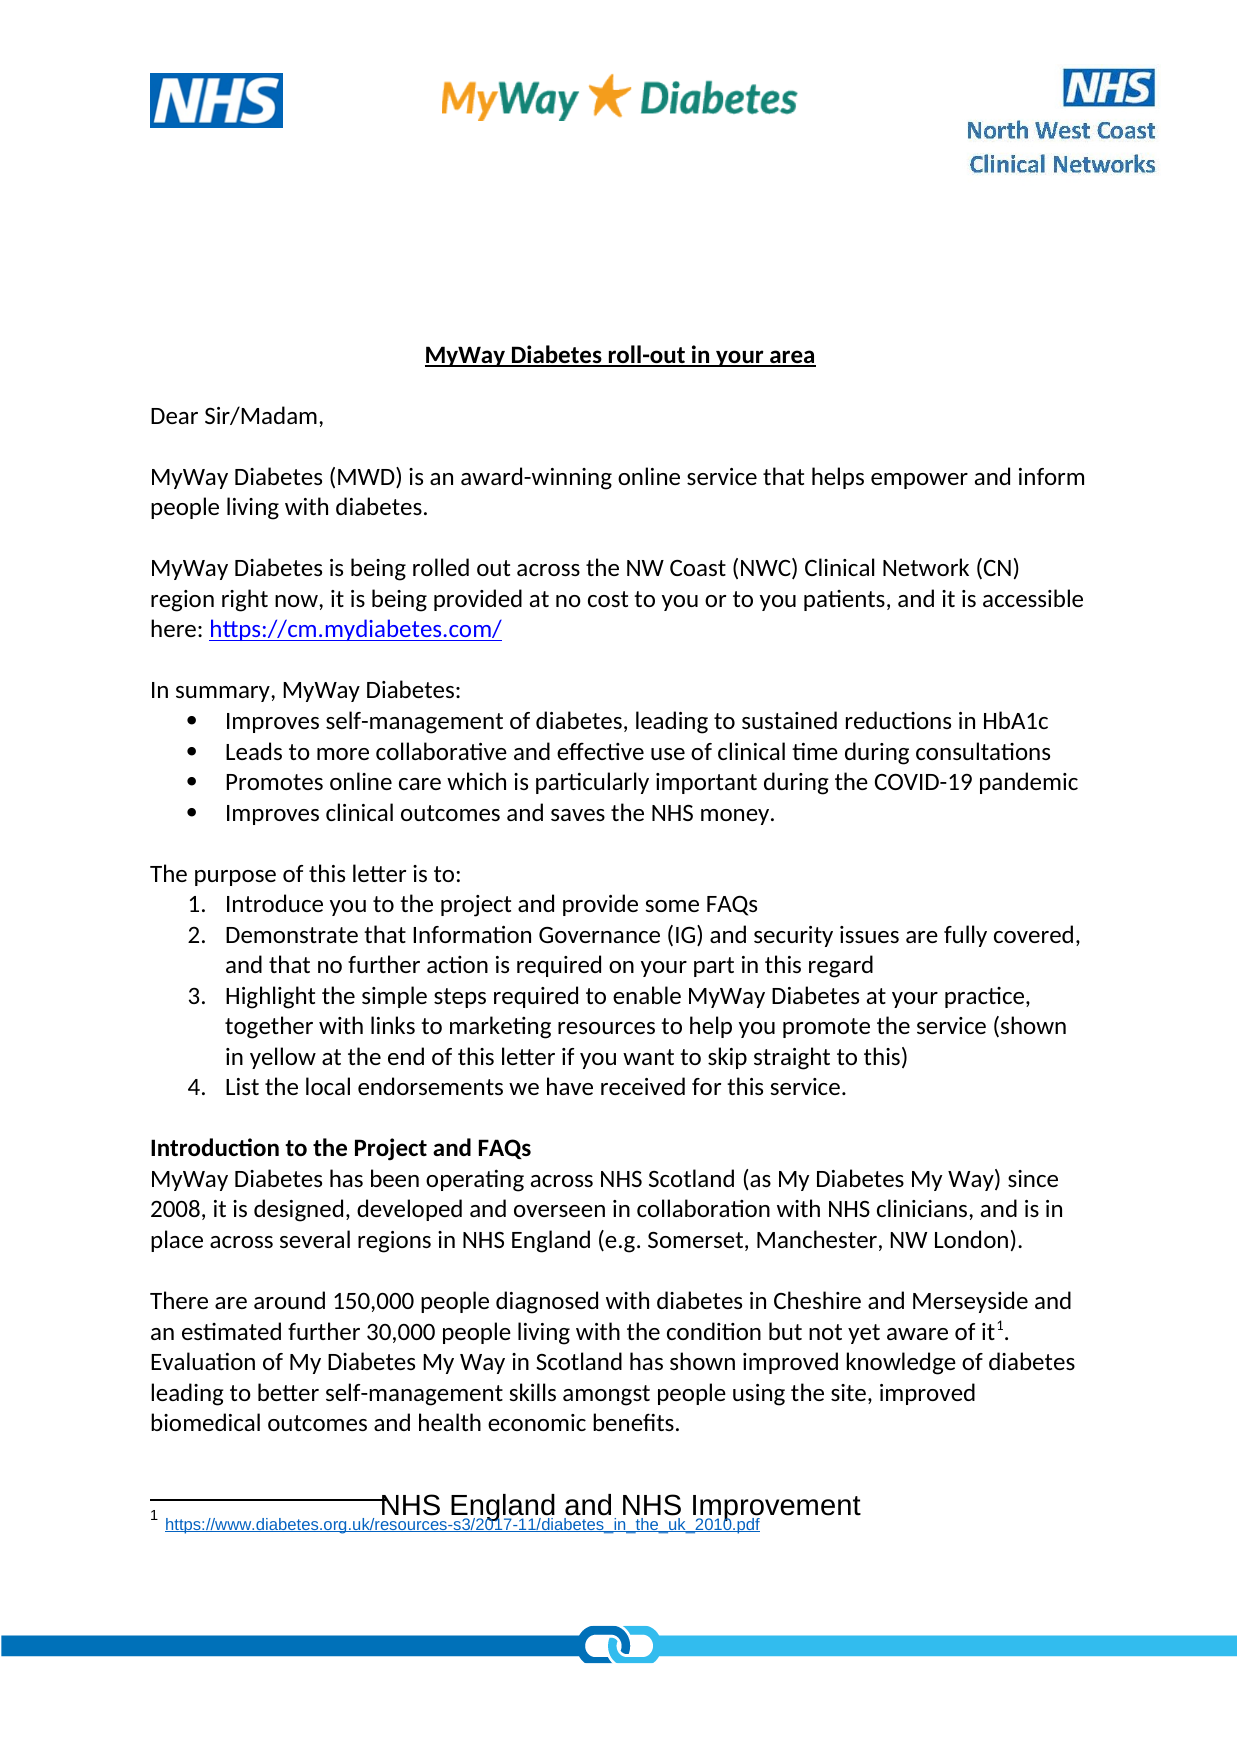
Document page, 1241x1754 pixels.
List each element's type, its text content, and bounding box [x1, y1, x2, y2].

text Dear Sir/Madam, [150, 400, 1090, 431]
list Promotes online care which is particularly important during the COVID-19 pandemic [187, 766, 1090, 797]
text MyWay Diabetes (MWD) is an award-winning online service that helps empower and inform people living with diabetes. [150, 461, 1090, 522]
picture [0, 1625, 1236, 1663]
text MyWay Diabetes is being rolled out across the NW Coast (NWC) Clinical Network (CN) region right now, it is being provided at no cost to you or to you patients, and it is accessible here: https://cm.mydiabetes.com/ [150, 553, 1090, 644]
list Improves self-management of diabetes, leading to sustained reductions in HbA1c [187, 705, 1090, 736]
text The purpose of this letter is to: [150, 858, 1090, 888]
picture [150, 73, 283, 128]
list Leads to more collaborative and effective use of clinical time during consultations [187, 736, 1090, 766]
text MyWay Diabetes roll-out in your area [150, 339, 1090, 369]
text Introduction to the Project and FAQs [150, 1132, 1090, 1163]
picture [923, 64, 1161, 189]
picture [442, 73, 799, 121]
list Highlight the simple steps required to enable MyWay Diabetes at your practice, together with links to marketing resources to help you promote the service (shown in yellow at the end of this letter if you want to skip straight to this) [187, 980, 1090, 1071]
text In summary, MyWay Diabetes: [150, 675, 1090, 705]
list Improves clinical outcomes and saves the NHS money. [187, 797, 1090, 827]
text There are around 150,000 people diagnosed with diabetes in Cheshire and Merseyside and an estimated further 30,000 people living with the condition but not yet aware of it. Evaluation of My Diabetes My Way in Scotland has shown improved knowledge of diabetes leading to better self-management skills amongst people using the site, improved biomedical outcomes and health economic benefits. [150, 1285, 1090, 1438]
list Introduce you to the project and provide some FAQs [187, 888, 1090, 919]
text MyWay Diabetes has been operating across NHS Scotland (as My Diabetes My Way) since 2008, it is designed, developed and overseen in collaboration with NHS clinicians, and is in place across several regions in NHS England (e.g. Somerset, Manchester, NW London). [150, 1163, 1090, 1254]
list List the local endorsements we have received for this service. [187, 1071, 1090, 1102]
list Demonstrate that Information Governance (IG) and security issues are fully covered, and that no further action is required on your part in this regard [187, 919, 1090, 980]
